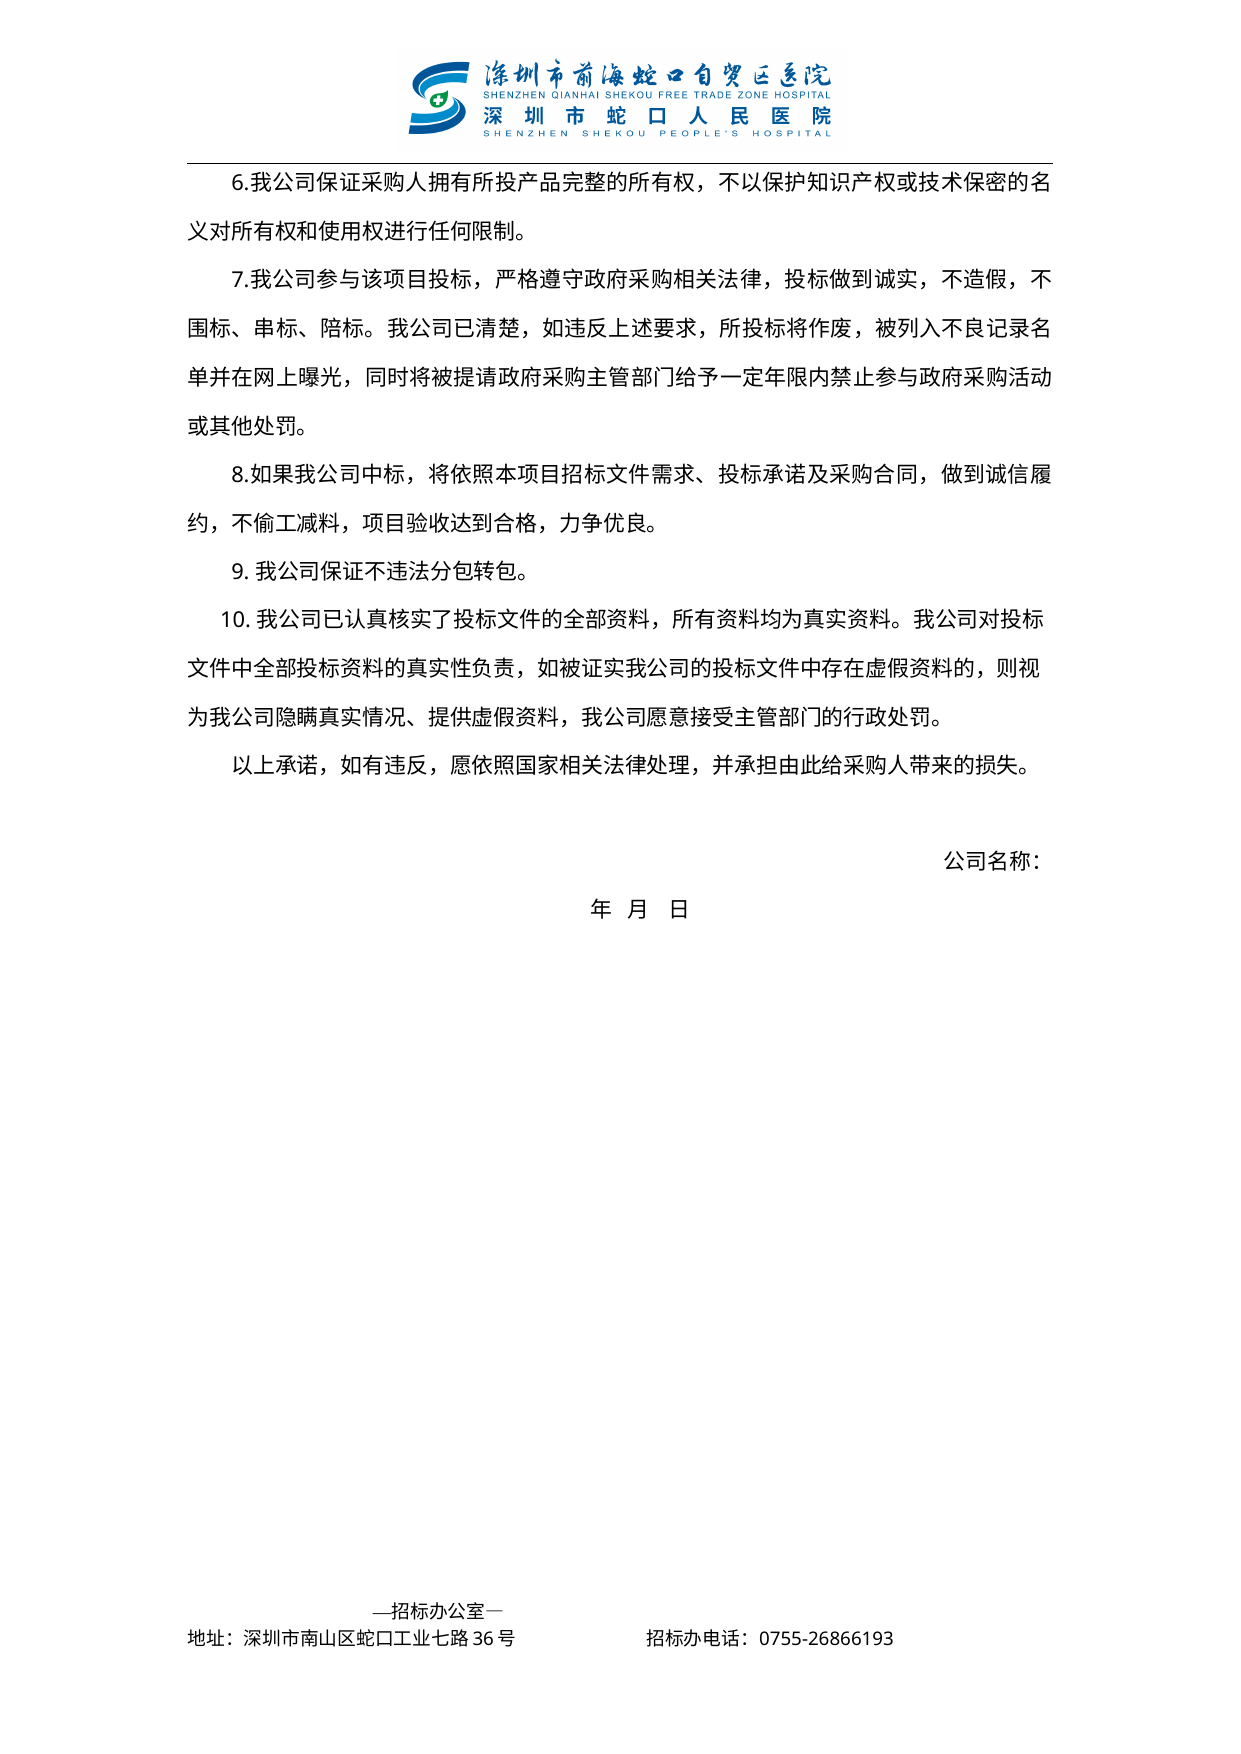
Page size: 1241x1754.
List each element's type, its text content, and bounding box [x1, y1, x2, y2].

text 以上承诺，如有违反，愿依照国家相关法律处理，并承担由此给采购人带来的损失。 [187, 748, 1053, 781]
text 年 月 日 [187, 892, 1053, 924]
text 10. 我公司已认真核实了投标文件的全部资料，所有资料均为真实资料。我公司对投标文件中全部投标资料的真实性负责，如被证实我公司的投标文件中存在虚假资料的，则视为我公司隐瞒真实情况、提供虚假资料，我公司愿意接受主管部门的行政处罚。 [187, 602, 1053, 732]
text 公司名称： [187, 844, 1053, 876]
text 7.我公司参与该项目投标，严格遵守政府采购相关法律，投标做到诚实，不造假，不围标、串标、陪标。我公司已清楚，如违反上述要求，所投标将作废，被列入不良记录名单并在网上曝光，同时将被提请政府采购主管部门给予一定年限内禁止参与政府采购活动或其他处罚。 [187, 262, 1053, 441]
text 9. 我公司保证不违法分包转包。 [187, 554, 1053, 586]
text 6.我公司保证采购人拥有所投产品完整的所有权，不以保护知识产权或技术保密的名义对所有权和使用权进行任何限制。 [187, 165, 1053, 246]
text 8.如果我公司中标，将依照本项目招标文件需求、投标承诺及采购合同，做到诚信履约，不偷工减料，项目验收达到合格，力争优良。 [187, 457, 1053, 538]
picture [395, 45, 847, 152]
